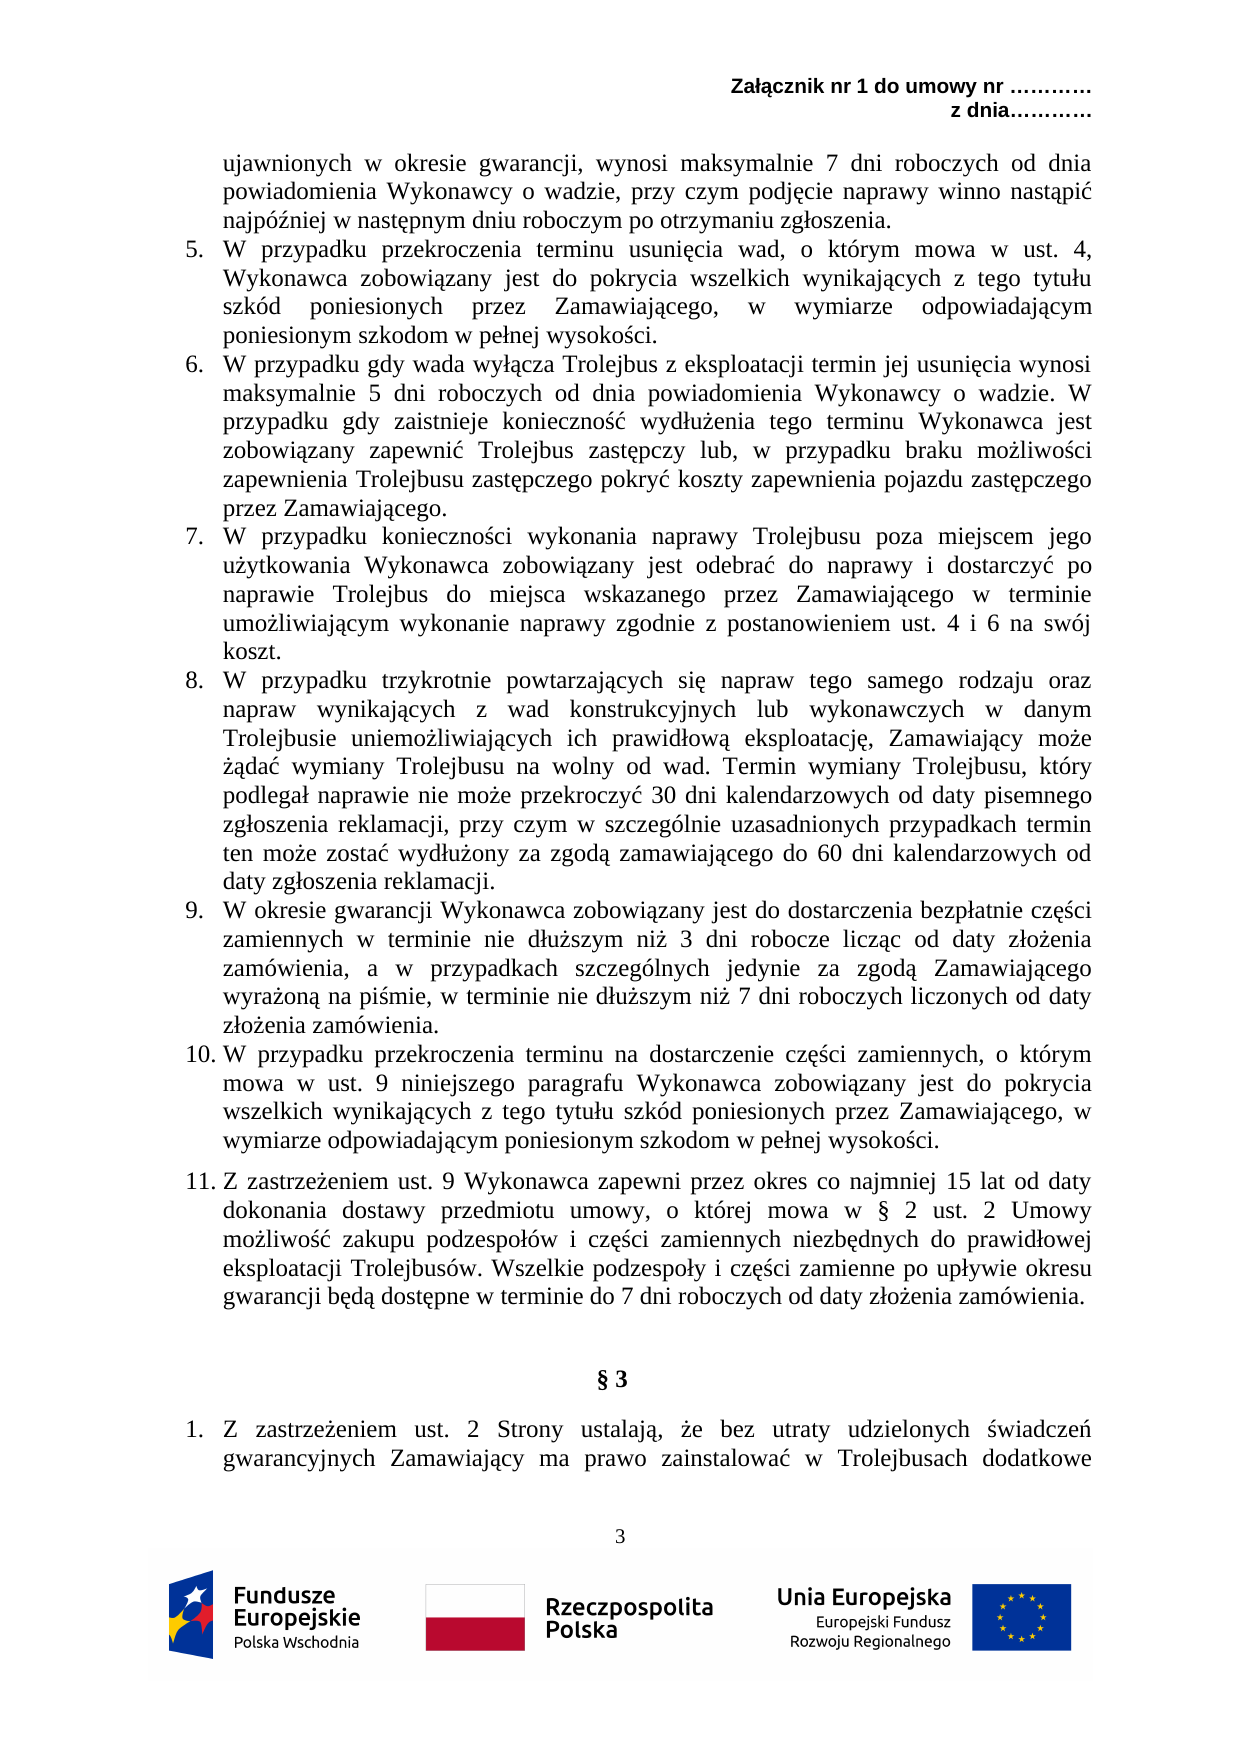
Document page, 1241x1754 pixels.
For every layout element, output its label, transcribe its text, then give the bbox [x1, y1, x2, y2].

list W okresie gwarancji Wykonawca zobowiązany jest do dostarczenia bezpłatnie części zamiennych w terminie nie dłuższym niż 3 dni robocze licząc od daty złożenia zamówienia, a w przypadkach szczególnych jedynie za zgodą Zamawiającego wyrażoną na piśmie, w terminie nie dłuższym niż 7 dni roboczych liczonych od daty złożenia zamówienia. [185, 895, 1093, 1039]
picture [147, 1548, 1093, 1681]
list Z zastrzeżeniem ust. 9 Wykonawca zapewni przez okres co najmniej 15 lat od daty dokonania dostawy przedmiotu umowy, o której mowa w § 2 ust. 2 Umowy możliwość zakupu podzespołów i części zamiennych niezbędnych do prawidłowej eksploatacji Trolejbusów. Wszelkie podzespoły i części zamienne po upływie okresu gwarancji będą dostępne w terminie do 7 dni roboczych od daty złożenia zamówienia. [185, 1166, 1093, 1310]
list § 3 [518, 1364, 1093, 1393]
list W przypadku gdy wada wyłącza Trolejbus z eksploatacji termin jej usunięcia wynosi maksymalnie 5 dni roboczych od dnia powiadomienia Wykonawcy o wadzie. W przypadku gdy zaistnieje konieczność wydłużenia tego terminu Wykonawca jest zobowiązany zapewnić Trolejbus zastępczy lub, w przypadku braku możliwości zapewnienia Trolejbusu zastępczego pokryć koszty zapewnienia pojazdu zastępczego przez Zamawiającego. [185, 349, 1093, 521]
list W przypadku konieczności wykonania naprawy Trolejbusu poza miejscem jego użytkowania Wykonawca zobowiązany jest odebrać do naprawy i dostarczyć po naprawie Trolejbus do miejsca wskazanego przez Zamawiającego w terminie umożliwiającym wykonanie naprawy zgodnie z postanowieniem ust. 4 i 6 na swój koszt. [185, 521, 1093, 665]
list W przypadku trzykrotnie powtarzających się napraw tego samego rodzaju oraz napraw wynikających z wad konstrukcyjnych lub wykonawczych w danym Trolejbusie uniemożliwiających ich prawidłową eksploatację, Zamawiający może żądać wymiany Trolejbusu na wolny od wad. Termin wymiany Trolejbusu, który podlegał naprawie nie może przekroczyć 30 dni kalendarzowych od daty pisemnego zgłoszenia reklamacji, przy czym w szczególnie uzasadnionych przypadkach termin ten może zostać wydłużony za zgodą zamawiającego do 60 dni kalendarzowych od daty zgłoszenia reklamacji. [185, 665, 1093, 895]
list W przypadku przekroczenia terminu na dostarczenie części zamiennych, o którym mowa w ust. 9 niniejszego paragrafu Wykonawca zobowiązany jest do pokrycia wszelkich wynikających z tego tytułu szkód poniesionych przez Zamawiającego, w wymiarze odpowiadającym poniesionym szkodom w pełnej wysokości. [185, 1039, 1093, 1154]
list W przypadku przekroczenia terminu usunięcia wad, o którym mowa w ust. 4, Wykonawca zobowiązany jest do pokrycia wszelkich wynikających z tego tytułu szkód poniesionych przez Zamawiającego, w wymiarze odpowiadającym poniesionym szkodom w pełnej wysokości. [185, 234, 1093, 349]
